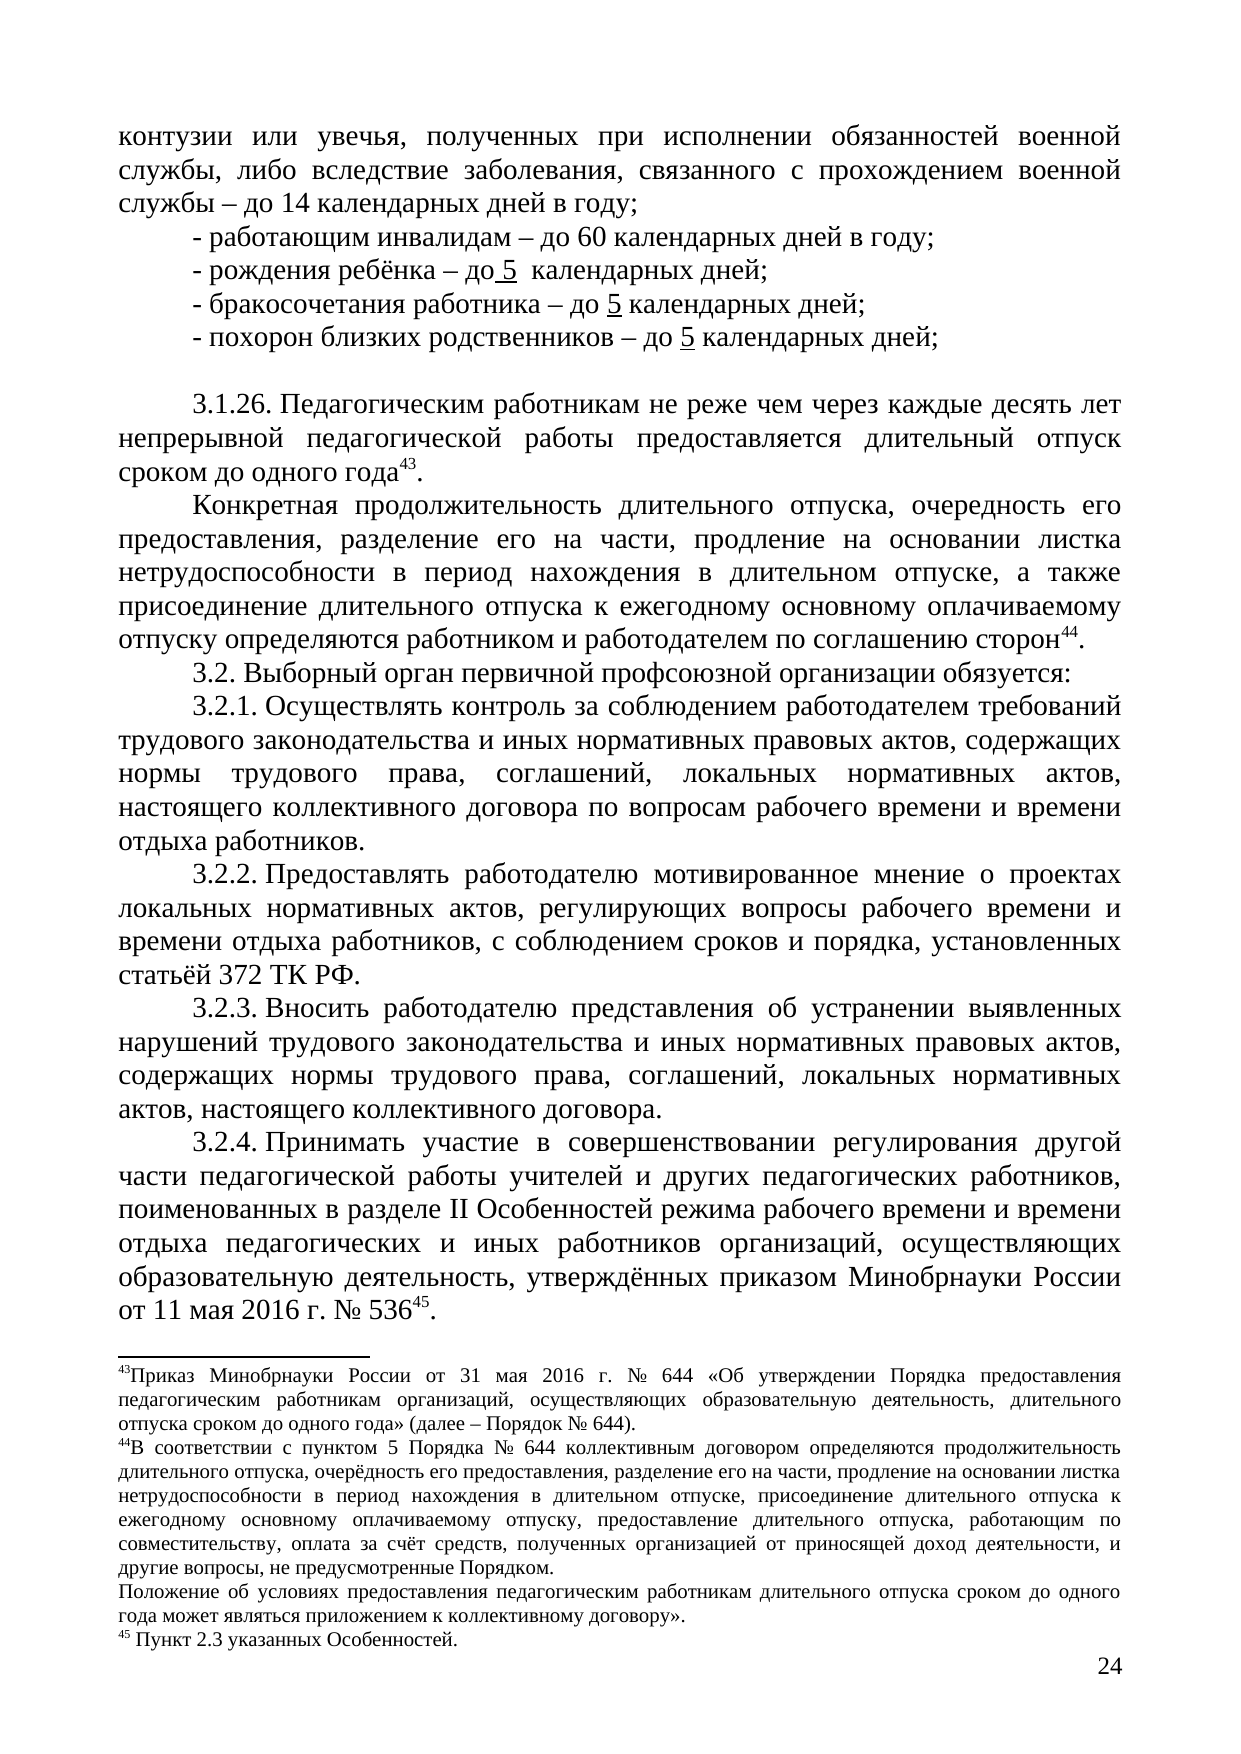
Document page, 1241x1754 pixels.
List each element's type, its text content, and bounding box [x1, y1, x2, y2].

text - похорон близких родственников – до 5 календарных дней; [118, 319, 1122, 353]
text Конкретная продолжительность длительного отпуска, очередность его предоставления, разделение его на части, продление на основании листка нетрудоспособности в период нахождения в длительном отпуске, а также присоединение длительного отпуска к ежегодному основному оплачиваемому отпуску определяются работником и работодателем по соглашению сторон. [118, 487, 1122, 655]
text 3.2.3. Вносить работодателю представления об устранении выявленных нарушений трудового законодательства и иных нормативных правовых актов, содержащих нормы трудового права, соглашений, локальных нормативных актов, настоящего коллективного договора. [118, 990, 1122, 1124]
text 3.1.26. Педагогическим работникам не реже чем через каждые десять лет непрерывной педагогической работы предоставляется длительный отпуск сроком до одного года. [118, 387, 1122, 487]
text 3.2.4. Принимать участие в совершенствовании регулирования другой части педагогической работы учителей и других педагогических работников, поименованных в разделе II Особенностей режима рабочего времени и времени отдыха педагогических и иных работников организаций, осуществляющих образовательную деятельность, утверждённых приказом Минобрнауки России от 11 мая 2016 г. № 536. [118, 1124, 1122, 1326]
text - бракосочетания работника – до 5 календарных дней; [118, 286, 1122, 319]
text - работающим инвалидам – до 60 календарных дней в году; [118, 219, 1122, 252]
text - рождения ребёнка – до 5 календарных дней; [118, 252, 1122, 286]
text 3.2. Выборный орган первичной профсоюзной организации обязуется: [118, 655, 1122, 688]
text 3.2.1. Осуществлять контроль за соблюдением работодателем требований трудового законодательства и иных нормативных правовых актов, содержащих нормы трудового права, соглашений, локальных нормативных актов, настоящего коллективного договора по вопросам рабочего времени и времени отдыха работников. [118, 688, 1122, 856]
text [118, 118, 1122, 219]
text 3.2.2. Предоставлять работодателю мотивированное мнение о проектах локальных нормативных актов, регулирующих вопросы рабочего времени и времени отдыха работников, с соблюдением сроков и порядка, установленных статьёй 372 ТК РФ. [118, 856, 1122, 990]
